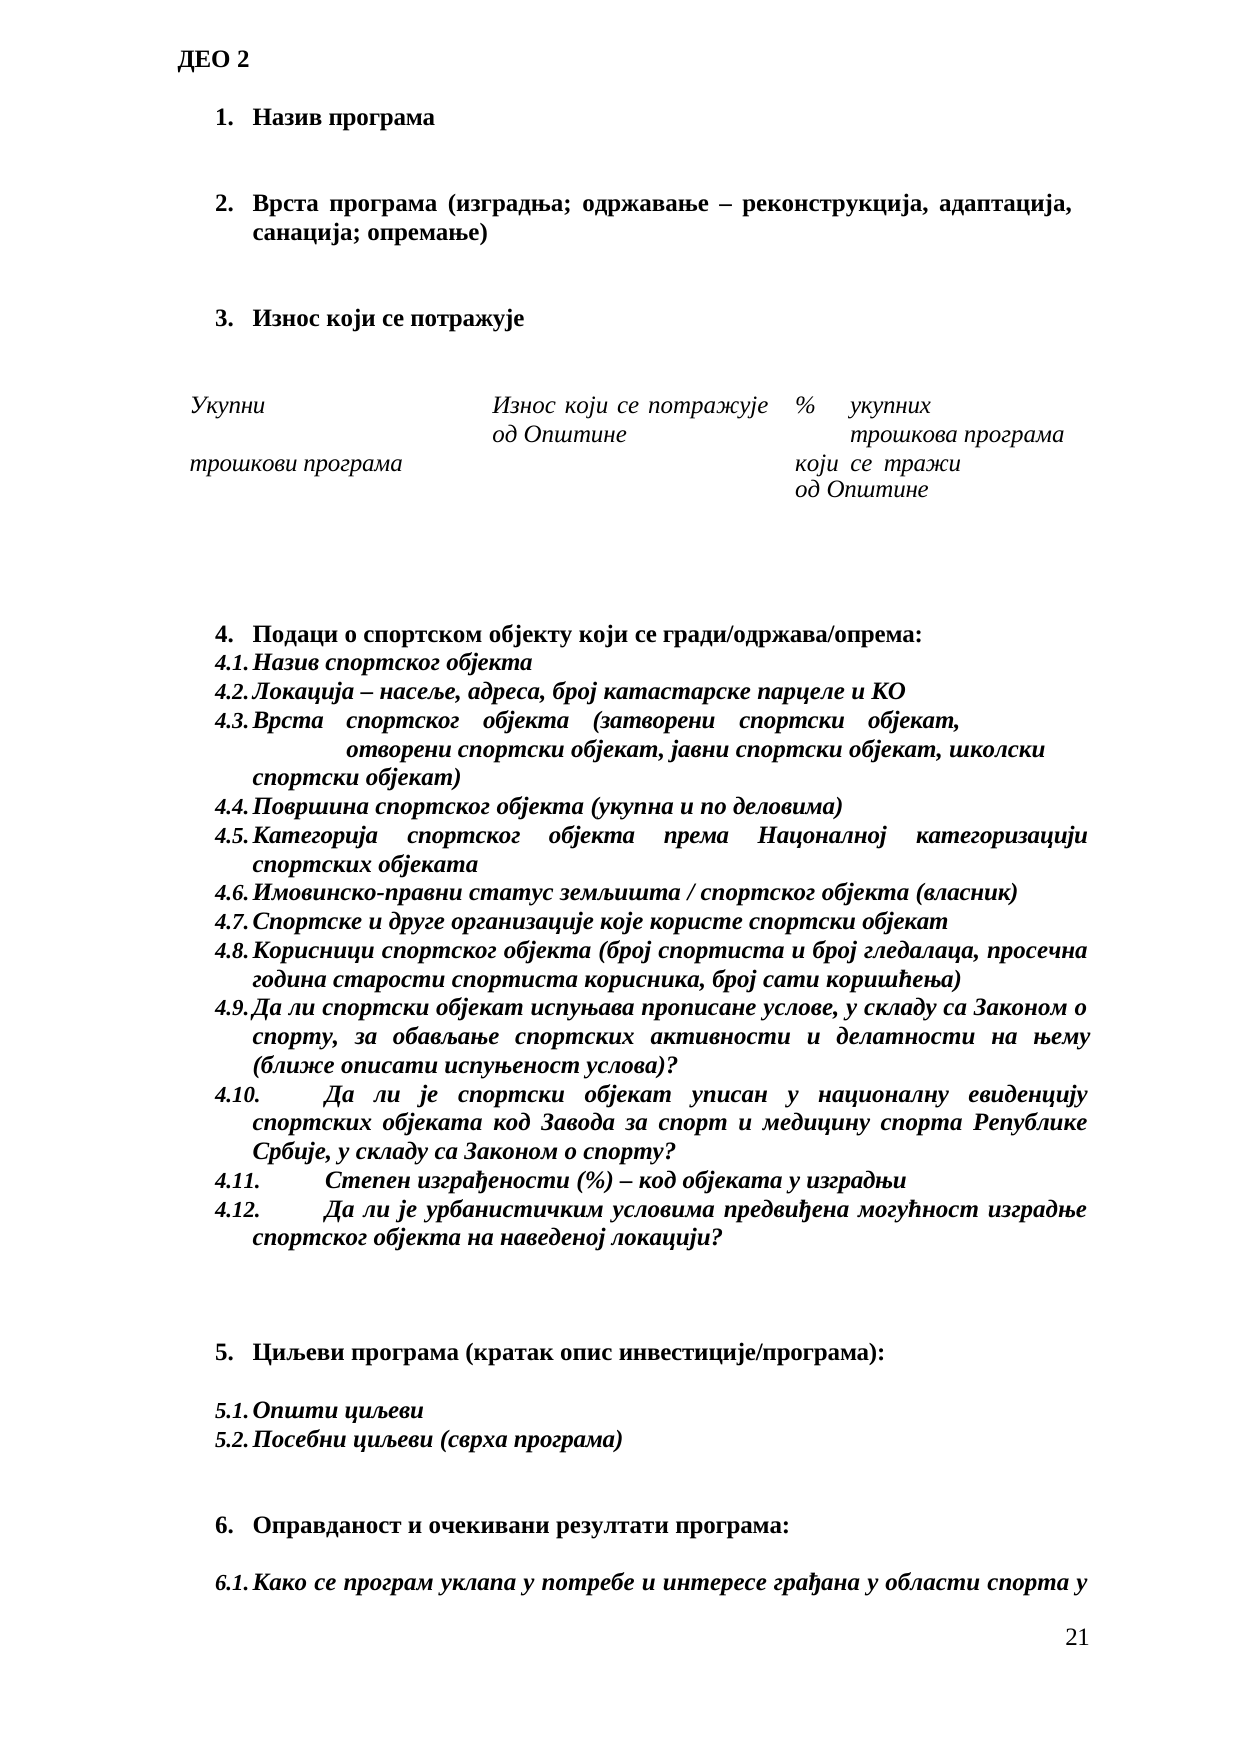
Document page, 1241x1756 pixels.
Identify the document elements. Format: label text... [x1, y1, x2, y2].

list Локација – насеље, адреса, број катастарске парцеле и КО [215, 676, 1155, 705]
table_header Износ који се потражује од Општине [481, 390, 784, 503]
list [215, 1567, 1091, 1596]
list Оправданост и очекивани резултати програма: [215, 1510, 1155, 1539]
list Врста програма (изградња; одржавање – реконструкција, адаптација, санација; опремање) [215, 188, 1091, 245]
list Категорија спортског објекта према Нацоналној категоризацији спортских објеката [215, 820, 1091, 877]
list Општи циљеви [215, 1395, 1155, 1424]
table_header Укупни трошкови програма [184, 390, 481, 503]
list Површина спортског објекта (укупна и по деловима) [215, 791, 1155, 820]
list Износ који се потражује [215, 303, 1155, 332]
list Да ли је урбанистичким условима предвиђена могућност изградње спортског објекта на наведеној локацији? [215, 1194, 1091, 1251]
list Да ли спортски објекат испуњава прописане услове, у складу са Законом о спорту, за обављање спортских активности и делатности на њему (ближе описати испуњеност услова)? [215, 992, 1091, 1079]
list Степен изграђености (%) – код објеката у изградњи [215, 1165, 1155, 1194]
list Назив спортског објекта [215, 647, 1155, 676]
list Имовинско-правни статус земљишта / спортског објекта (власник) [215, 877, 1155, 906]
list Спортске и друге организације које користе спортски објекат [215, 906, 1155, 935]
list Подаци о спортском објекту који се гради/одржава/опрема: [215, 619, 1155, 647]
list Назив програма [215, 102, 1155, 130]
list Циљеви програма (кратак опис инвестиције/програма): [215, 1337, 1155, 1366]
text ДЕО 2 [177, 44, 1155, 73]
list Корисници спортског објекта (број спортиста и број гледалаца, просечна година старости спортиста корисника, број сати коришћења) [215, 935, 1091, 992]
list Да ли је спортски објекат уписан у националну евиденцију спортских објеката код Завода за спорт и медицину спорта Републике Србије, у складу са Законом о спорту? [215, 1079, 1091, 1165]
list Врста спортског објекта (затворени спортски објекат, отворени спортски објекат, јавни спортски објекат, школски спортски објекат) [215, 705, 1091, 791]
list Посебни циљеви (сврха програма) [215, 1424, 1155, 1452]
table_header % укупних трошкова програма који се тражи од Општине [784, 390, 1081, 503]
